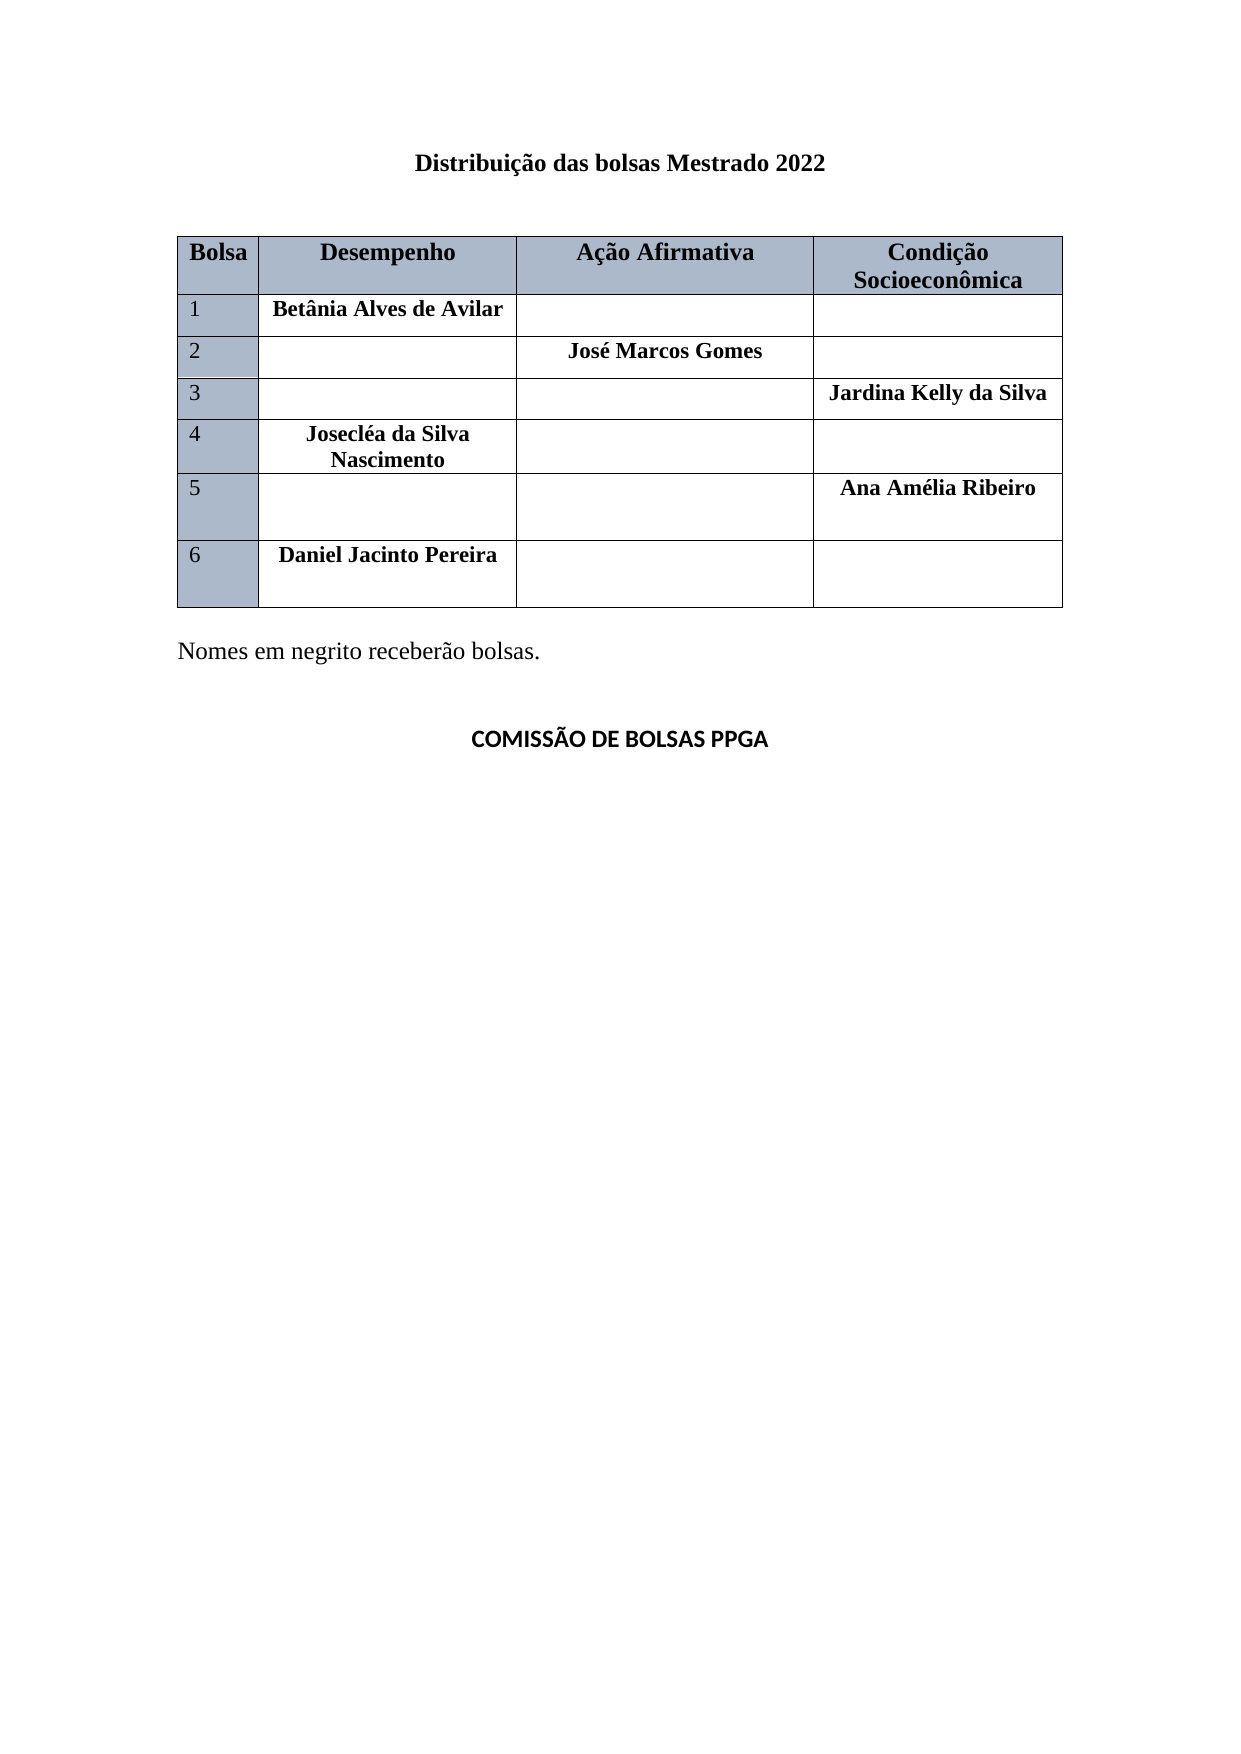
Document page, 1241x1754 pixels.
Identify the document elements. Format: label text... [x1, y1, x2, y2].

table_cell 3 [178, 379, 258, 419]
text Nomes em negrito receberão bolsas. [177, 636, 1063, 665]
table_cell [814, 337, 1062, 377]
table_cell [259, 337, 516, 377]
table_cell 5 [178, 474, 258, 540]
table_cell [814, 420, 1062, 473]
table_cell José Marcos Gomes [517, 337, 813, 377]
table_cell 1 [178, 295, 258, 336]
table_cell [814, 541, 1062, 607]
text COMISSÃO DE BOLSAS PPGA [177, 723, 1063, 753]
table_cell Ana Amélia Ribeiro [814, 474, 1062, 540]
table_cell [259, 474, 516, 540]
table_cell [814, 295, 1062, 336]
table_cell [517, 295, 813, 336]
text Distribuição das bolsas Mestrado 2022 [177, 148, 1063, 176]
table_header Condição Socioeconômica [814, 237, 1062, 294]
table_cell Josecléa da Silva Nascimento [259, 420, 516, 473]
table_cell Betânia Alves de Avilar [259, 295, 516, 336]
table_cell 6 [178, 541, 258, 607]
table_cell [517, 541, 813, 607]
table_header Desempenho [259, 237, 516, 294]
table_header Ação Afirmativa [517, 237, 813, 294]
table_cell [517, 420, 813, 473]
table_header Bolsa [178, 237, 258, 294]
table_cell 2 [178, 337, 258, 377]
table_cell Daniel Jacinto Pereira [259, 541, 516, 607]
table_cell 4 [178, 420, 258, 473]
table_cell [259, 379, 516, 419]
table_cell [517, 379, 813, 419]
table_cell Jardina Kelly da Silva [814, 379, 1062, 419]
table_cell [517, 474, 813, 540]
